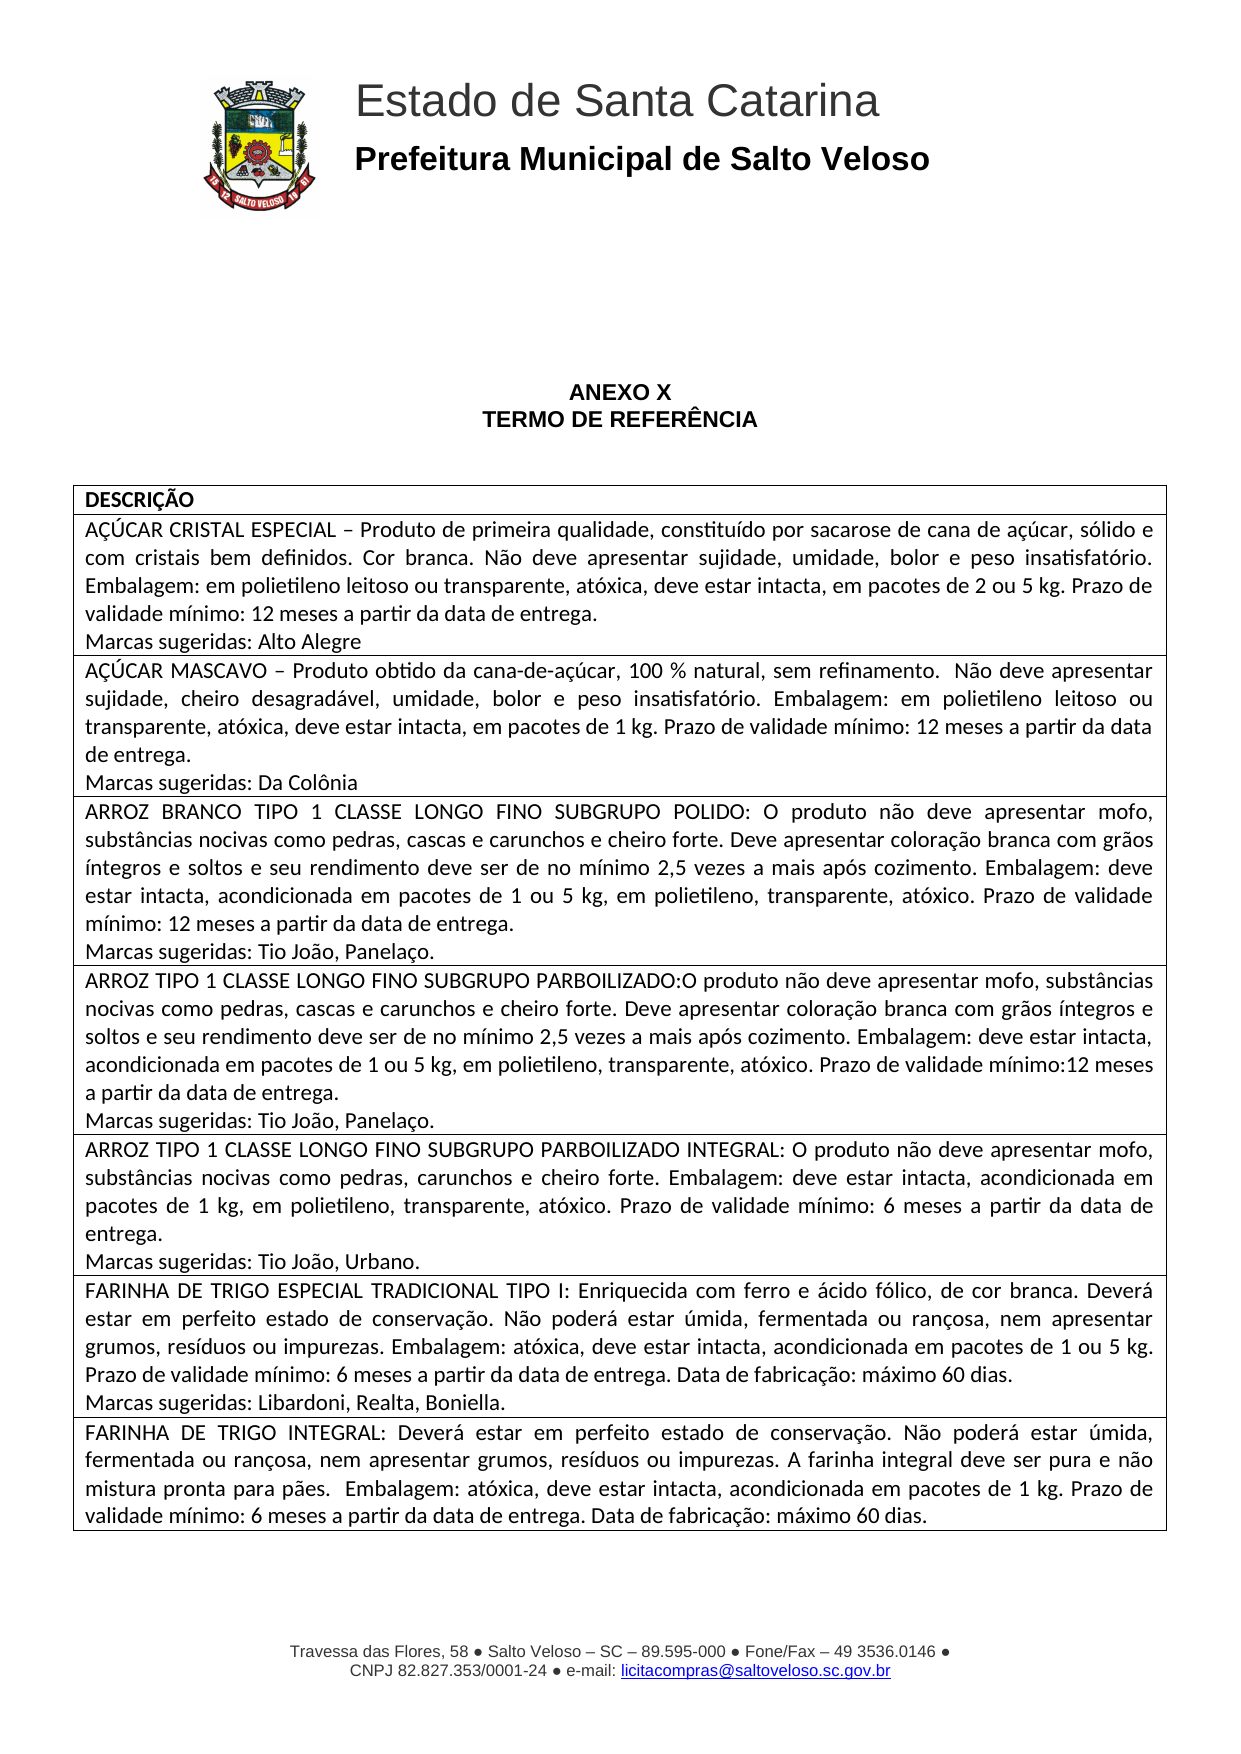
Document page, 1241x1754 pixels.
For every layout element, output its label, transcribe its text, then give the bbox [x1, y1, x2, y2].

text TERMO DE REFERÊNCIA [177, 406, 1063, 432]
table_cell FARINHA DE TRIGO ESPECIAL TRADICIONAL TIPO I: Enriquecida com ferro e ácido fólico, de cor branca. Deverá estar em perfeito estado de conservação. Não poderá estar úmida, fermentada ou rançosa, nem apresentar grumos, resíduos ou impurezas. Embalagem: atóxica, deve estar intacta, acondicionada em pacotes de 1 ou 5 kg. Prazo de validade mínimo: 6 meses a partir da data de entrega. Data de fabricação: máximo 60 dias. Marcas sugeridas: Libardoni, Realta, Boniella. [74, 1276, 1166, 1417]
table_cell AÇÚCAR MASCAVO – Produto obtido da cana-de-açúcar, 100 % natural, sem refinamento. Não deve apresentar sujidade, cheiro desagradável, umidade, bolor e peso insatisfatório. Embalagem: em polietileno leitoso ou transparente, atóxica, deve estar intacta, em pacotes de 1 kg. Prazo de validade mínimo: 12 meses a partir da data de entrega. Marcas sugeridas: Da Colônia [74, 656, 1166, 796]
table_header DESCRIÇÃO [74, 486, 1166, 514]
table_cell AÇÚCAR CRISTAL ESPECIAL – Produto de primeira qualidade, constituído por sacarose de cana de açúcar, sólido e com cristais bem definidos. Cor branca. Não deve apresentar sujidade, umidade, bolor e peso insatisfatório. Embalagem: em polietileno leitoso ou transparente, atóxica, deve estar intacta, em pacotes de 2 ou 5 kg. Prazo de validade mínimo: 12 meses a partir da data de entrega. Marcas sugeridas: Alto Alegre [74, 515, 1166, 655]
table_cell ARROZ BRANCO TIPO 1 CLASSE LONGO FINO SUBGRUPO POLIDO: O produto não deve apresentar mofo, substâncias nocivas como pedras, cascas e carunchos e cheiro forte. Deve apresentar coloração branca com grãos íntegros e soltos e seu rendimento deve ser de no mínimo 2,5 vezes a mais após cozimento. Embalagem: deve estar intacta, acondicionada em pacotes de 1 ou 5 kg, em polietileno, transparente, atóxico. Prazo de validade mínimo: 12 meses a partir da data de entrega. Marcas sugeridas: Tio João, Panelaço. [74, 797, 1166, 965]
text ANEXO X [177, 379, 1063, 406]
table_cell ARROZ TIPO 1 CLASSE LONGO FINO SUBGRUPO PARBOILIZADO INTEGRAL: O produto não deve apresentar mofo, substâncias nocivas como pedras, carunchos e cheiro forte. Embalagem: deve estar intacta, acondicionada em pacotes de 1 kg, em polietileno, transparente, atóxico. Prazo de validade mínimo: 6 meses a partir da data de entrega. Marcas sugeridas: Tio João, Urbano. [74, 1135, 1166, 1275]
picture [201, 74, 320, 221]
table_cell ARROZ TIPO 1 CLASSE LONGO FINO SUBGRUPO PARBOILIZADO:O produto não deve apresentar mofo, substâncias nocivas como pedras, cascas e carunchos e cheiro forte. Deve apresentar coloração branca com grãos íntegros e soltos e seu rendimento deve ser de no mínimo 2,5 vezes a mais após cozimento. Embalagem: deve estar intacta, acondicionada em pacotes de 1 ou 5 kg, em polietileno, transparente, atóxico. Prazo de validade mínimo:12 meses a partir da data de entrega. Marcas sugeridas: Tio João, Panelaço. [74, 966, 1166, 1134]
